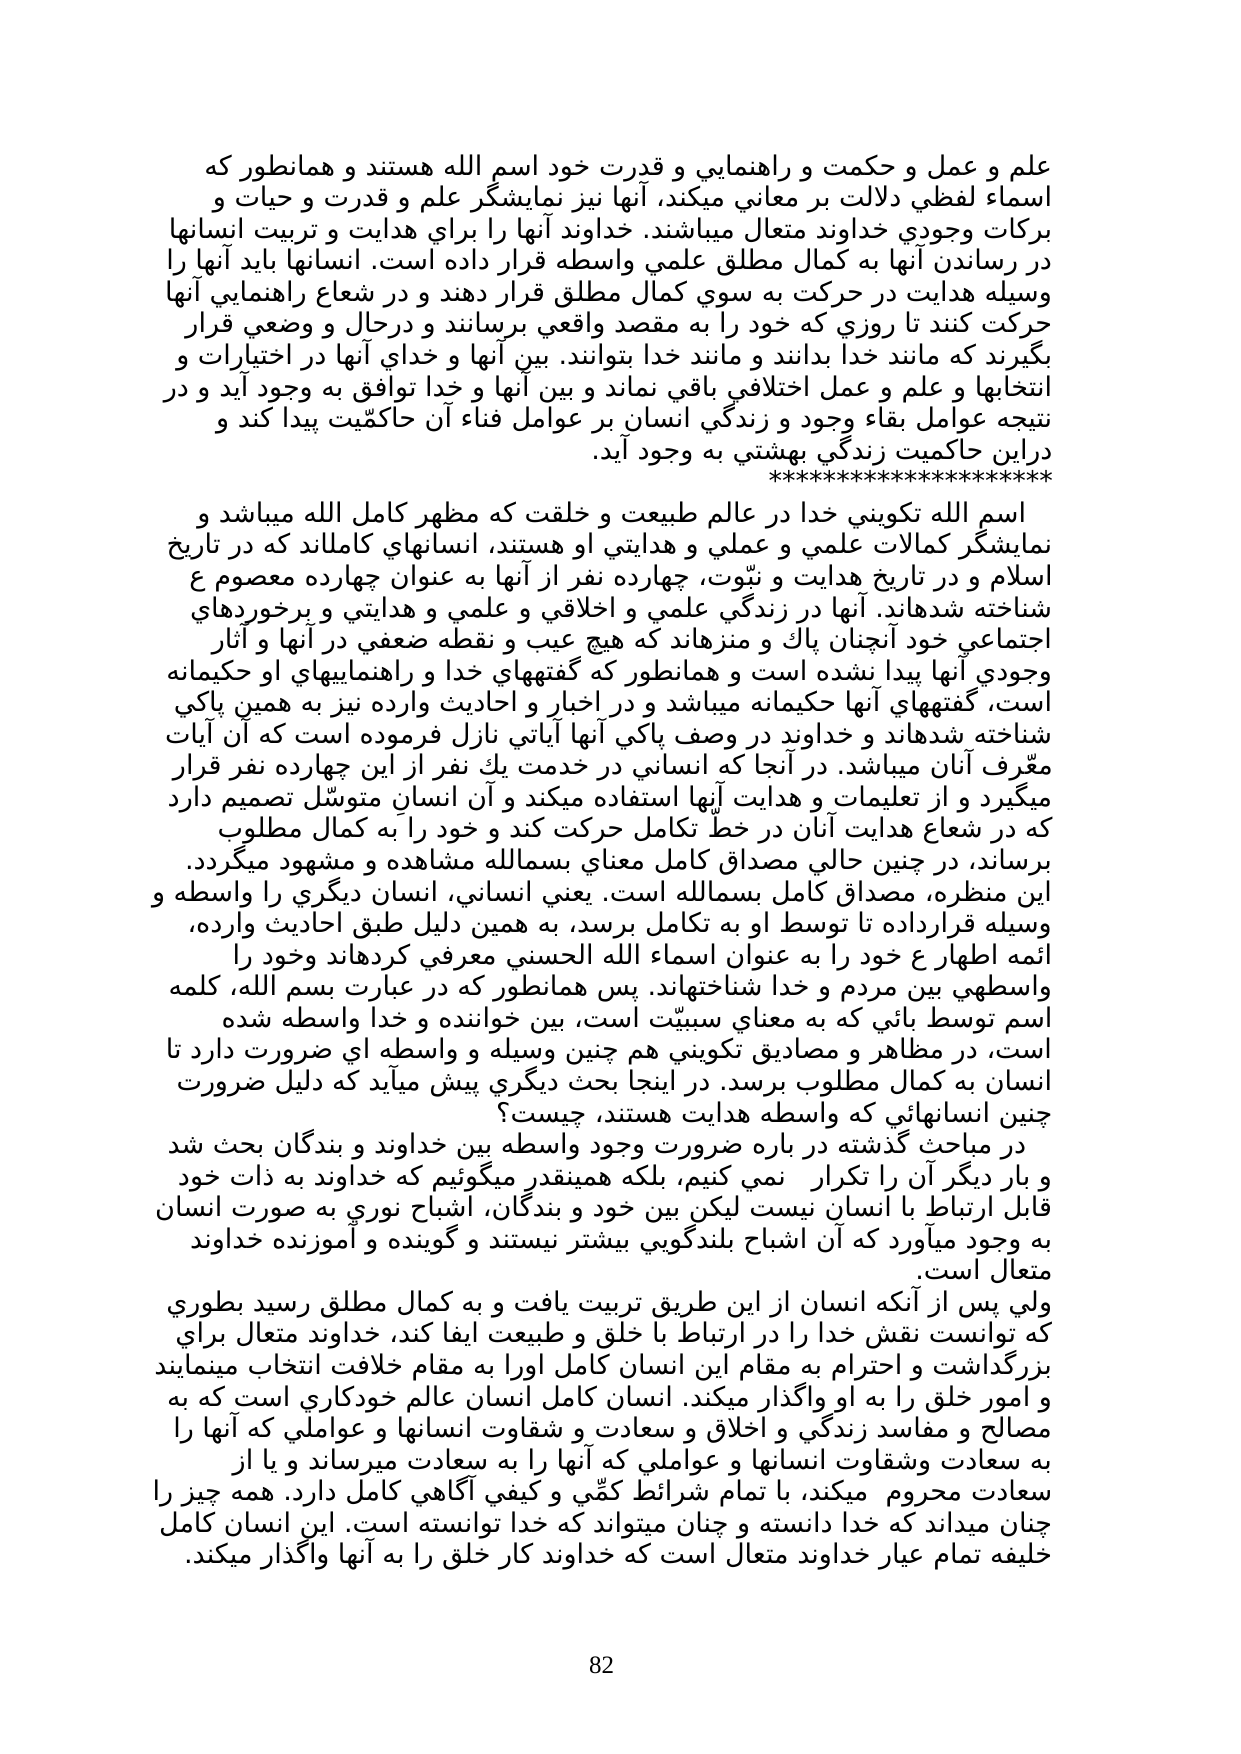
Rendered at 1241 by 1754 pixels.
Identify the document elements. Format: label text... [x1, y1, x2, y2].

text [150, 150, 1053, 466]
text ********************* [150, 466, 1053, 497]
text اسم الله تكويني خدا در عالم طبيعت و خلقت كه مظهر كامل الله مي‏باشد و نمايشگر كمالات علمي و عملي و هدايتي او هستند، انسان‏هاي كامل‏اند كه در تاريخ اسلام و در تاريخ هدايت و نبّوت، چهارده نفر از آنها به عنوان چهارده معصوم ع شناخته شده‏اند. آنها در زندگي علمي و اخلاقي و علمي و هدايتي و برخوردهاي اجتماعي خود آنچنان پاك و منزه‏اند كه هيچ عيب و نقطه ضعفي در آنها و آثار وجودي آنها پيدا نشده است و همانطور كه گفته‏هاي خدا و راهنمايي‏هاي او حكيمانه است، گفته‏هاي آنها حكيمانه مي‏باشد و در اخبار و احاديث وارده نيز به همين پاكي شناخته شده‏اند و خداوند در وصف پاكي آنها آياتي نازل فرموده است كه آن آيات معّرف آنان مي‏باشد. در آنجا كه انساني در خدمت يك نفر از اين چهارده نفر قرار مي‏گيرد و از تعليمات و هدايت آنها استفاده مي‏كند و آن انسانِ متوسّل تصميم دارد كه در شعاع هدايت آنان در خطّ تكامل حركت كند و خود را به كمال مطلوب برساند، در چنين حالي مصداق كامل معناي بسم‏الله مشاهده و مشهود مي‏گردد. اين منظره، مصداق كامل بسم‏الله است. يعني انساني، انسان ديگري را واسطه و وسيله قرارداده تا توسط او به تكامل برسد، به همين دليل طبق احاديث وارده، ائمه اطهار ع خود را به عنوان اسماء الله الحسني معرفي كرده‏اند وخود را واسطه‏ي بين مردم و خدا شناخته‏اند. پس همانطور كه در عبارت بسم الله، كلمه اسم توسط بائي كه به معناي سببيّت است، بين خواننده و خدا واسطه شده است، در مظاهر و مصاديق تكويني هم چنين وسيله و واسطه اي ضرورت دارد تا انسان به كمال مطلوب برسد. در اينجا بحث ديگري پيش مي‏آيد كه دليل ضرورت چنين انسانهائي كه واسطه هدايت هستند، چيست؟ [150, 497, 1053, 1128]
text ولي پس از آنكه انسان از اين طريق تربيت يافت و به كمال مطلق رسيد بطوري كه توانست نقش خدا را در ارتباط با خلق و طبيعت ايفا كند، خداوند متعال براي بزرگداشت و احترام به مقام اين انسان كامل اورا به مقام خلافت انتخاب مي‏نمايند و امور خلق را به او واگذار مي‏كند. انسان كامل انسان عالم خودكاري است كه به مصالح و مفاسد زندگي و اخلاق و سعادت و شقاوت انسانها و عواملي كه آنها را به سعادت وشقاوت انسانها و عواملي كه آنها را به سعادت مي‏رساند و يا از سعادت محروم مي‏كند، با تمام شرائط كمِّي و كيفي آگاهي كامل دارد. همه چيز را چنان مي‏داند كه خدا دانسته و چنان مي‏تواند كه خدا توانسته است. اين انسان كامل خليفه تمام عيار خداوند متعال است كه خداوند كار خلق را به آنها واگذار مي‏كند. [150, 1286, 1053, 1570]
text در مباحث گذشته در باره ضرورت وجود واسطه بين خداوند و بندگان بحث شد و بار ديگر آن را تكرار نمي كنيم، بلكه همينقدر مي‏گوئيم كه خداوند به ذات خود قابل ارتباط با انسان نيست ليكن بين خود و بندگان، اشباح نوري به صورت انسان به وجود مي‏آورد كه آن اشباح بلندگويي بيشتر نيستند و گوينده و آموزنده خداوند متعال است. [150, 1128, 1053, 1286]
